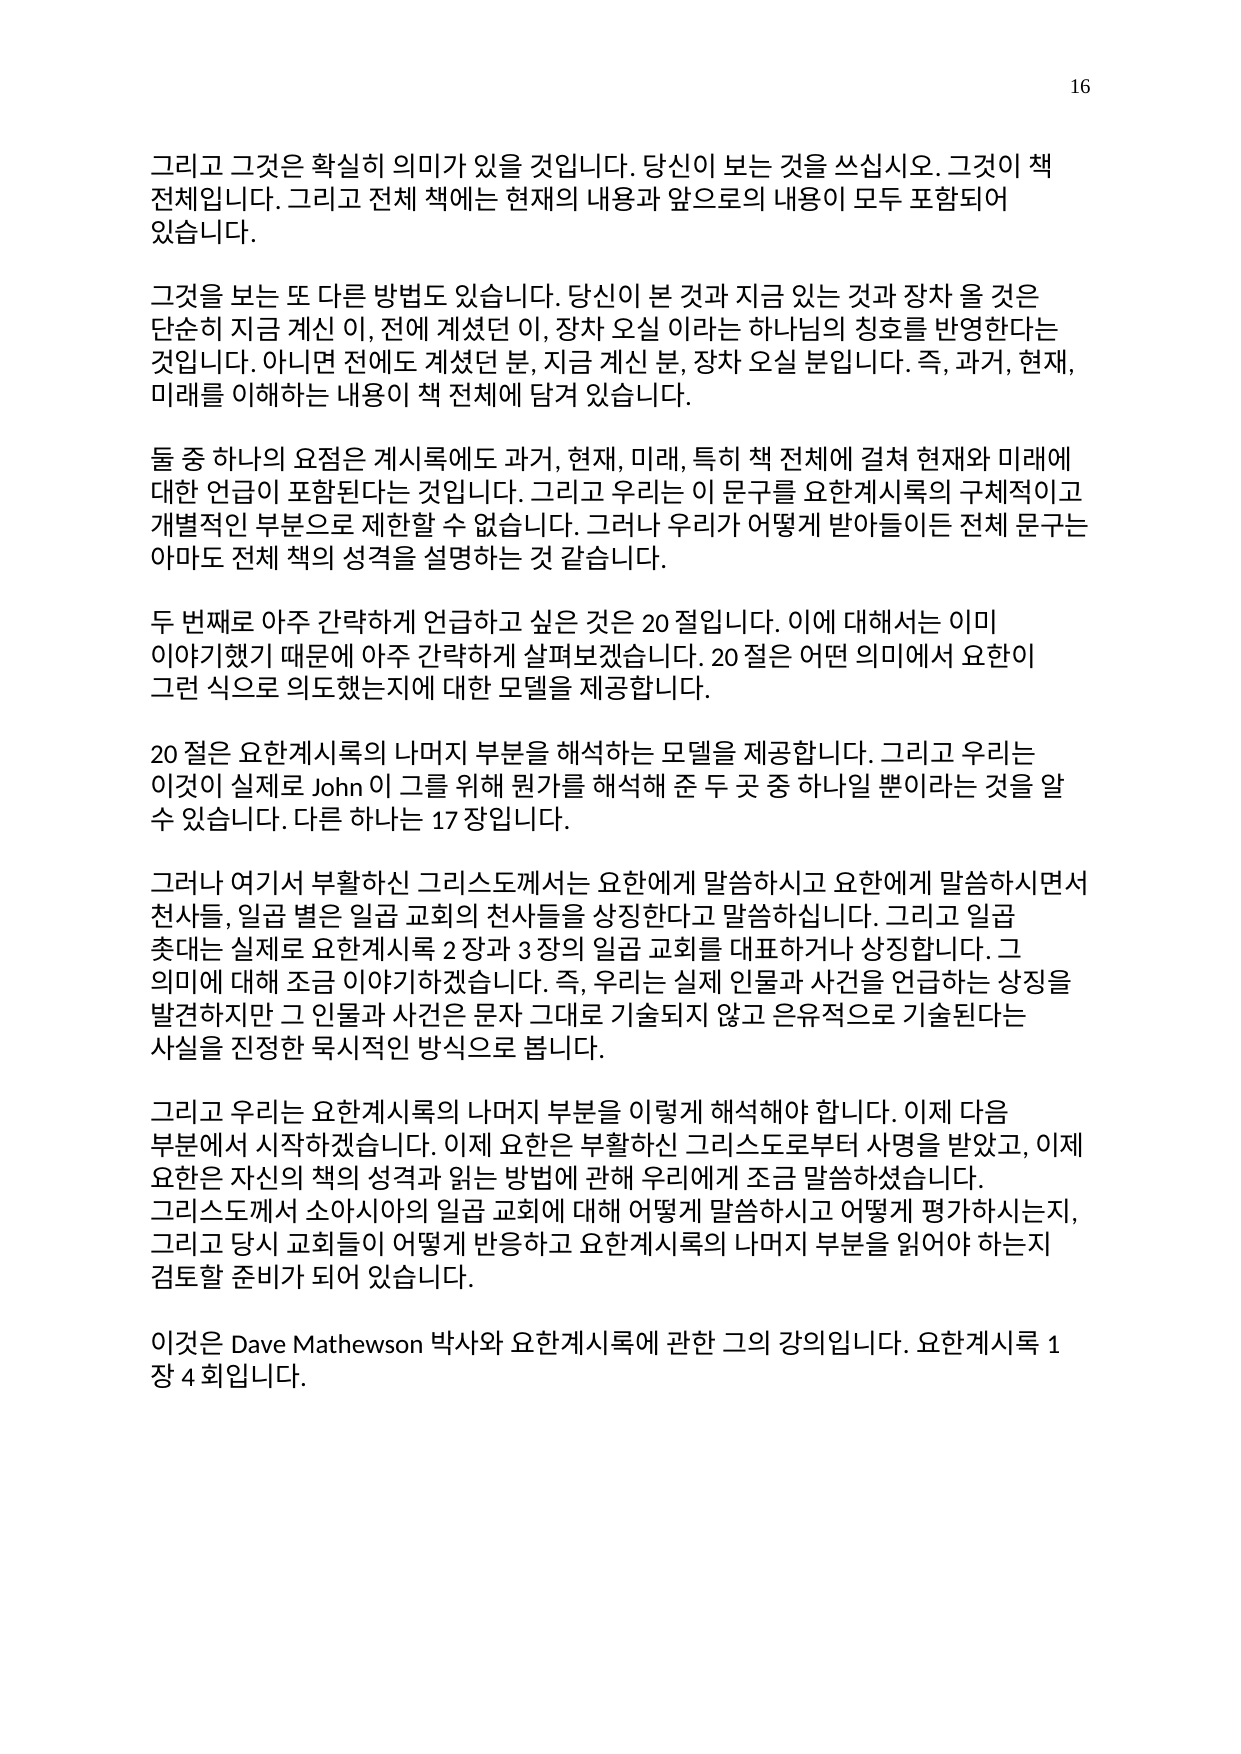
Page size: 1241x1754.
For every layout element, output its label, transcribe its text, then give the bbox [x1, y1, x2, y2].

text 둘 중 하나의 요점은 계시록에도 과거, 현재, 미래, 특히 책 전체에 걸쳐 현재와 미래에 대한 언급이 포함된다는 것입니다. 그리고 우리는 이 문구를 요한계시록의 구체적이고 개별적인 부분으로 제한할 수 없습니다. 그러나 우리가 어떻게 받아들이든 전체 문구는 아마도 전체 책의 성격을 설명하는 것 같습니다. [150, 443, 1090, 576]
text 그리고 그것은 확실히 의미가 있을 것입니다. 당신이 보는 것을 쓰십시오. 그것이 책 전체입니다. 그리고 전체 책에는 현재의 내용과 앞으로의 내용이 모두 포함되어 있습니다. [150, 150, 1090, 249]
text 그러나 여기서 부활하신 그리스도께서는 요한에게 말씀하시고 요한에게 말씀하시면서 천사들, 일곱 별은 일곱 교회의 천사들을 상징한다고 말씀하십니다. 그리고 일곱 촛대는 실제로 요한계시록 2장과 3장의 일곱 교회를 대표하거나 상징합니다. 그 의미에 대해 조금 이야기하겠습니다. 즉, 우리는 실제 인물과 사건을 언급하는 상징을 발견하지만 그 인물과 사건은 문자 그대로 기술되지 않고 은유적으로 기술된다는 사실을 진정한 묵시적인 방식으로 봅니다. [150, 867, 1090, 1065]
text 두 번째로 아주 간략하게 언급하고 싶은 것은 20절입니다. 이에 대해서는 이미 이야기했기 때문에 아주 간략하게 살펴보겠습니다. 20절은 어떤 의미에서 요한이 그런 식으로 의도했는지에 대한 모델을 제공합니다. [150, 607, 1090, 706]
text 20절은 요한계시록의 나머지 부분을 해석하는 모델을 제공합니다. 그리고 우리는 이것이 실제로 John이 그를 위해 뭔가를 해석해 준 두 곳 중 하나일 뿐이라는 것을 알 수 있습니다. 다른 하나는 17장입니다. [150, 737, 1090, 836]
text 그것을 보는 또 다른 방법도 있습니다. 당신이 본 것과 지금 있는 것과 장차 올 것은 단순히 지금 계신 이, 전에 계셨던 이, 장차 오실 이라는 하나님의 칭호를 반영한다는 것입니다. 아니면 전에도 계셨던 분, 지금 계신 분, 장차 오실 분입니다. 즉, 과거, 현재, 미래를 이해하는 내용이 책 전체에 담겨 있습니다. [150, 280, 1090, 412]
text 그리고 우리는 요한계시록의 나머지 부분을 이렇게 해석해야 합니다. 이제 다음 부분에서 시작하겠습니다. 이제 요한은 부활하신 그리스도로부터 사명을 받았고, 이제 요한은 자신의 책의 성격과 읽는 방법에 관해 우리에게 조금 말씀하셨습니다. 그리스도께서 소아시아의 일곱 교회에 대해 어떻게 말씀하시고 어떻게 평가하시는지, 그리고 당시 교회들이 어떻게 반응하고 요한계시록의 나머지 부분을 읽어야 하는지 검토할 준비가 되어 있습니다. 이것은 Dave Mathewson 박사와 요한계시록에 관한 그의 강의입니다. 요한계시록 1장 4회입니다. [150, 1096, 1090, 1393]
